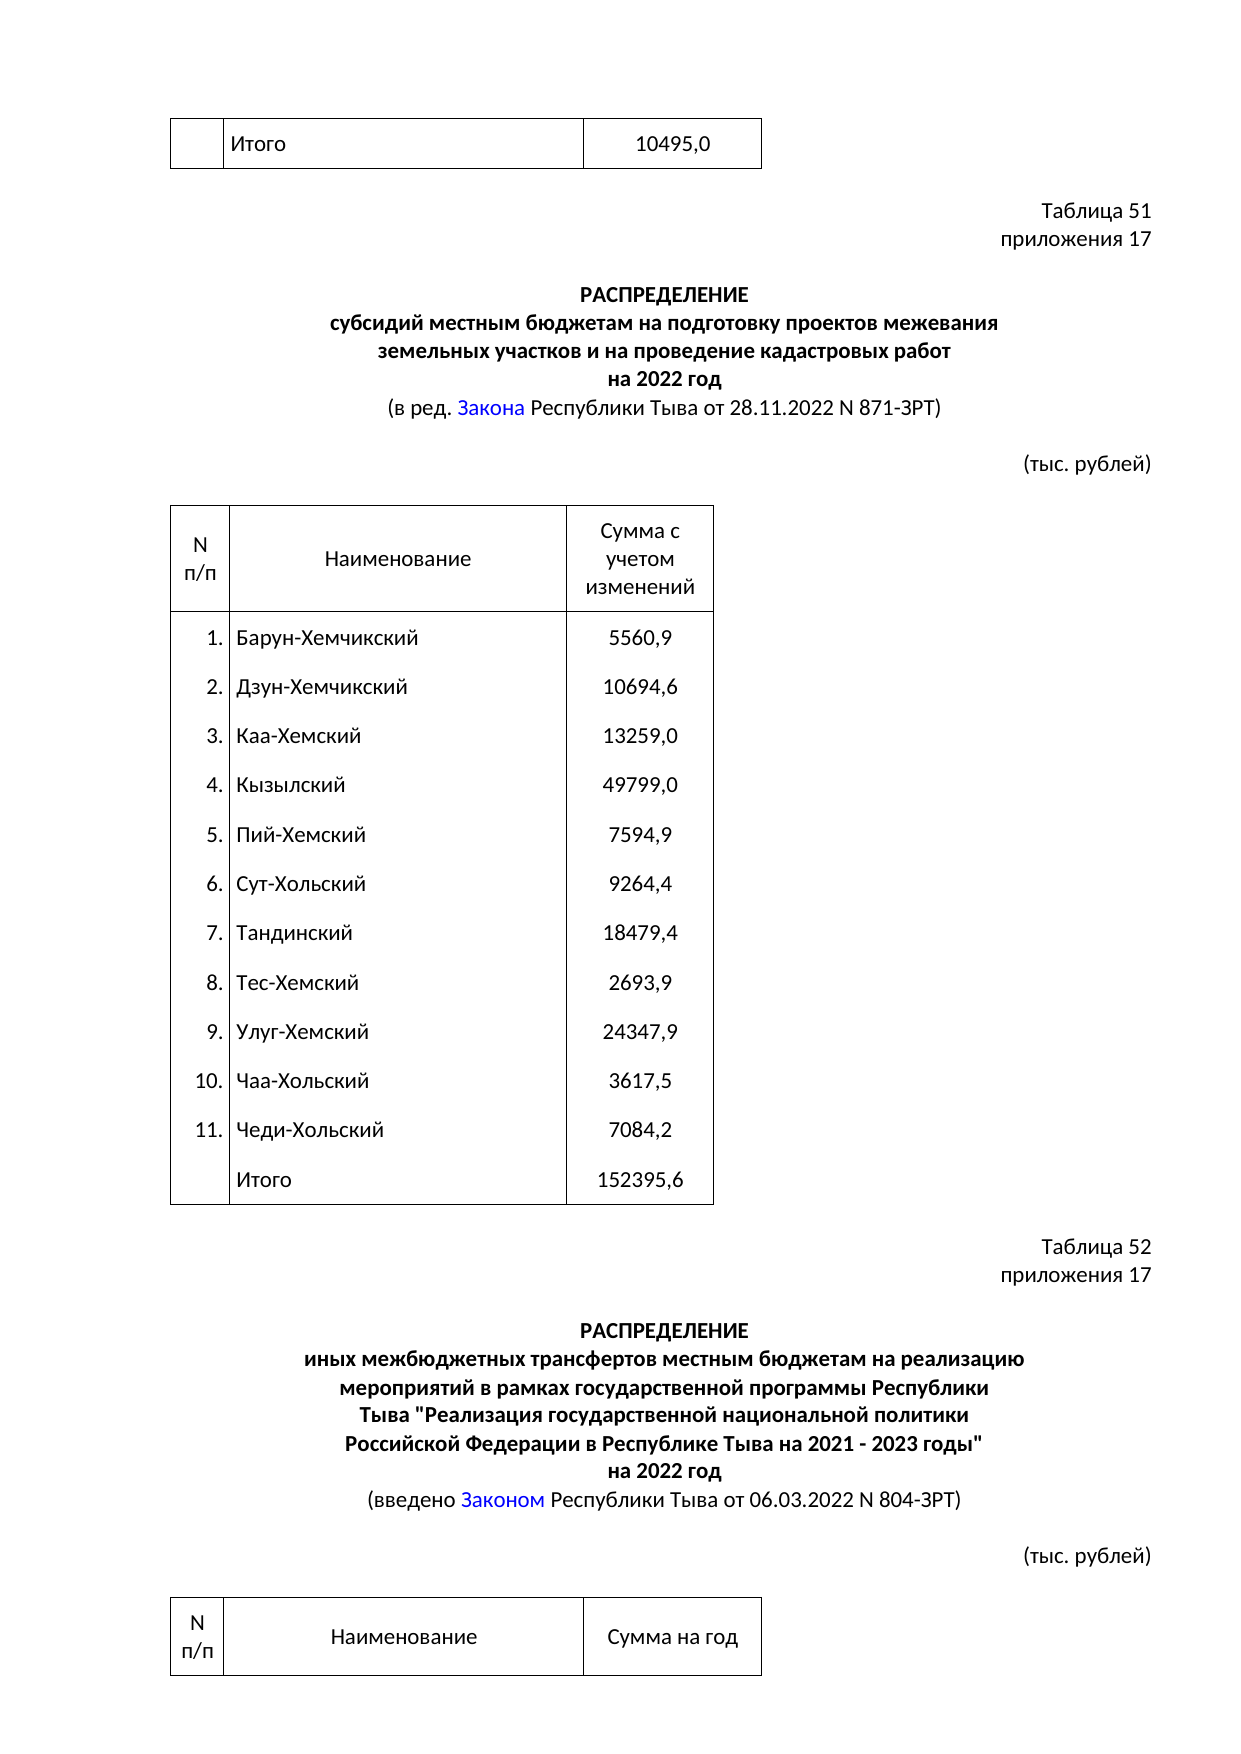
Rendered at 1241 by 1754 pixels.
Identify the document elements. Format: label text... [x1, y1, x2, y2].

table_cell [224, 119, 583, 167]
title субсидий местным бюджетам на подготовку проектов межевания [177, 308, 1152, 337]
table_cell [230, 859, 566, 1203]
text Таблица 52 [177, 1232, 1152, 1261]
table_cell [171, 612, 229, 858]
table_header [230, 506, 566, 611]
text (тыс. рублей) [177, 1541, 1152, 1569]
text Таблица 51 [177, 196, 1152, 224]
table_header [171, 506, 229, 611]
title мероприятий в рамках государственной программы Республики [177, 1373, 1152, 1401]
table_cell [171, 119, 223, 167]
title Тыва "Реализация государственной национальной политики [177, 1401, 1152, 1429]
title иных межбюджетных трансфертов местным бюджетам на реализацию [177, 1344, 1152, 1373]
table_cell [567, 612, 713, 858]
text (в ред. Закона Республики Тыва от 28.11.2022 N 871-ЗРТ) [177, 393, 1152, 421]
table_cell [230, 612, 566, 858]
text приложения 17 [177, 224, 1152, 252]
title на 2022 год [177, 1457, 1152, 1485]
title земельных участков и на проведение кадастровых работ [177, 337, 1152, 364]
title РАСПРЕДЕЛЕНИЕ [177, 281, 1152, 308]
title на 2022 год [177, 364, 1152, 393]
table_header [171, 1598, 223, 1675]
text (введено Законом Республики Тыва от 06.03.2022 N 804-ЗРТ) [177, 1485, 1152, 1513]
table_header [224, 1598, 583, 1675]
title РАСПРЕДЕЛЕНИЕ [177, 1317, 1152, 1344]
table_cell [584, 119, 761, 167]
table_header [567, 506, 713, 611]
text приложения 17 [177, 1261, 1152, 1288]
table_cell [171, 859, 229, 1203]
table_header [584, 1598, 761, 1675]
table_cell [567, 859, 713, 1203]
text (тыс. рублей) [177, 449, 1152, 477]
title Российской Федерации в Республике Тыва на 2021 - 2023 годы" [177, 1429, 1152, 1457]
